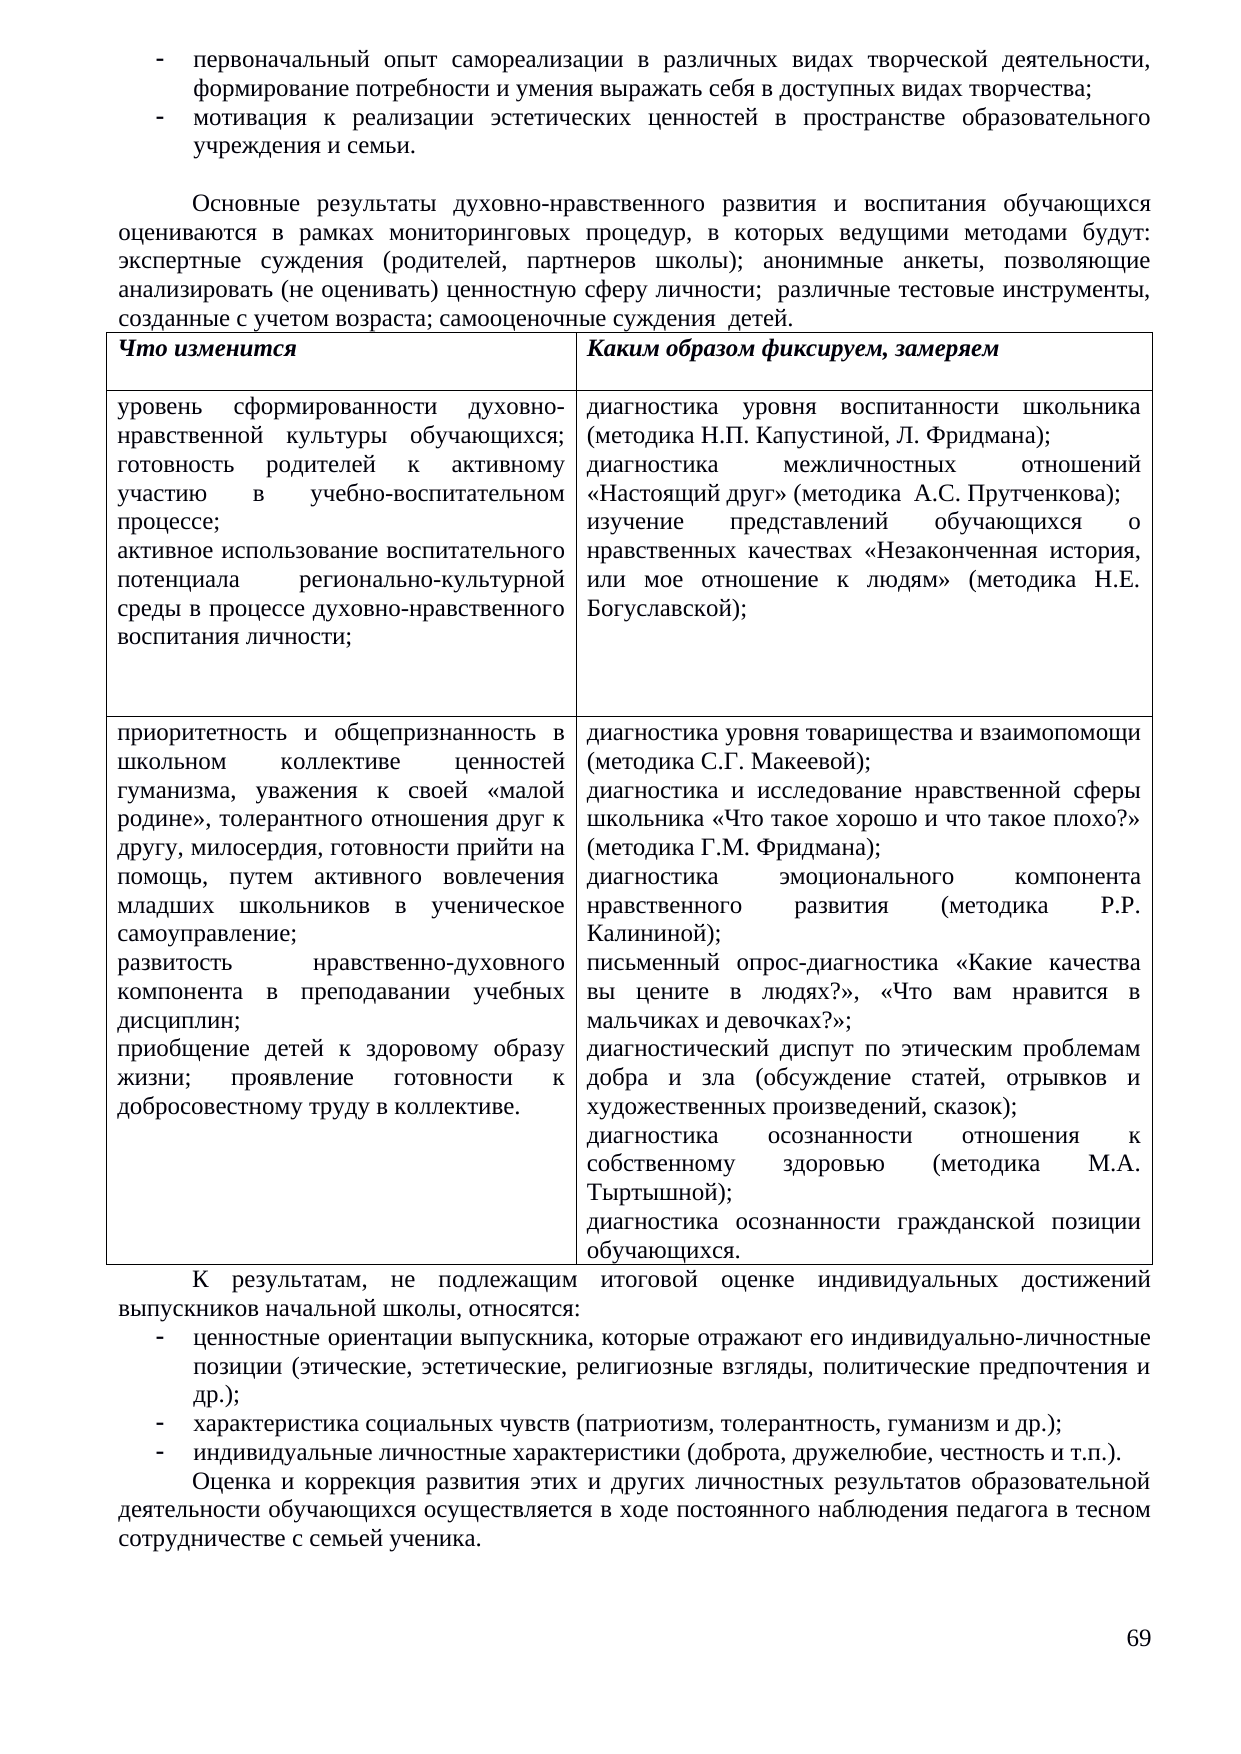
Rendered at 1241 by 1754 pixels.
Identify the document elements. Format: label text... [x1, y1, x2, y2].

list индивидуальные личностные характеристики (доброта, дружелюбие, честность и т.п.). [156, 1437, 1152, 1466]
table_cell уровень сформированности духовно-нравственной культуры обучающихся; готовность родителей к активному участию в учебно-воспитательном процессе; активное использование воспитательного потенциала регионально-культурной среды в процессе духовно-нравственного воспитания личности; [107, 391, 576, 716]
list мотивация к реализации эстетических ценностей в пространстве образовательного учреждения и семьи. [156, 102, 1152, 159]
list характеристика социальных чувств (патриотизм, толерантность, гуманизм и др.); [156, 1408, 1152, 1437]
list первоначальный опыт самореализации в различных видах творческой деятельности, формирование потребности и умения выражать себя в доступных видах творчества; [156, 44, 1152, 102]
table_header Каким образом фиксируем, замеряем [577, 333, 1152, 390]
table_cell диагностика уровня воспитанности школьника (методика Н.П. Капустиной, Л. Фридмана); диагностика межличностных отношений «Настоящий друг» (методика А.С. Прутченкова); изучение представлений обучающихся о нравственных качествах «Незаконченная история, или мое отношение к людям» (методика Н.Е. Богуславской); [577, 391, 1152, 716]
table_header Что изменится [107, 333, 576, 390]
table_cell диагностика уровня товарищества и взаимопомощи (методика С.Г. Макеевой); диагностика и исследование нравственной сферы школьника «Что такое хорошо и что такое плохо?» (методика Г.М. Фридмана); диагностика эмоционального компонента нравственного развития (методика Р.Р. Калининой); письменный опрос-диагностика «Какие качества вы цените в людях?», «Что вам нравится в мальчиках и девочках?»; диагностический диспут по этическим проблемам добра и зла (обсуждение статей, отрывков и художественных произведений, сказок); диагностика осознанности отношения к собственному здоровью (методика М.А. Тыртышной); диагностика осознанности гражданской позиции обучающихся. [577, 717, 1152, 1263]
table_cell приоритетность и общепризнанность в школьном коллективе ценностей гуманизма, уважения к своей «малой родине», толерантного отношения друг к другу, милосердия, готовности прийти на помощь, путем активного вовлечения младших школьников в ученическое самоуправление; развитость нравственно-духовного компонента в преподавании учебных дисциплин; приобщение детей к здоровому образу жизни; проявление готовности к добросовестному труду в коллективе. [107, 717, 576, 1263]
list ценностные ориентации выпускника, которые отражают его индивидуально-личностные позиции (этические, эстетические, религиозные взгляды, политические предпочтения и др.); [156, 1322, 1152, 1408]
text Основные результаты духовно-нравственного развития и воспитания обучающихся оцениваются в рамках мониторинговых процедур, в которых ведущими методами будут: экспертные суждения (родителей, партнеров школы); анонимные анкеты, позволяющие анализировать (не оценивать) ценностную сферу личности; различные тестовые инструменты, созданные с учетом возраста; самооценочные суждения детей. [118, 188, 1152, 332]
text К результатам, не подлежащим итоговой оценке индивидуальных достижений выпускников начальной школы, относятся: [118, 1265, 1152, 1322]
text Оценка и коррекция развития этих и других личностных результатов образовательной деятельности обучающихся осуществляется в ходе постоянного наблюдения педагога в тесном сотрудничестве с семьей ученика. [118, 1466, 1152, 1552]
